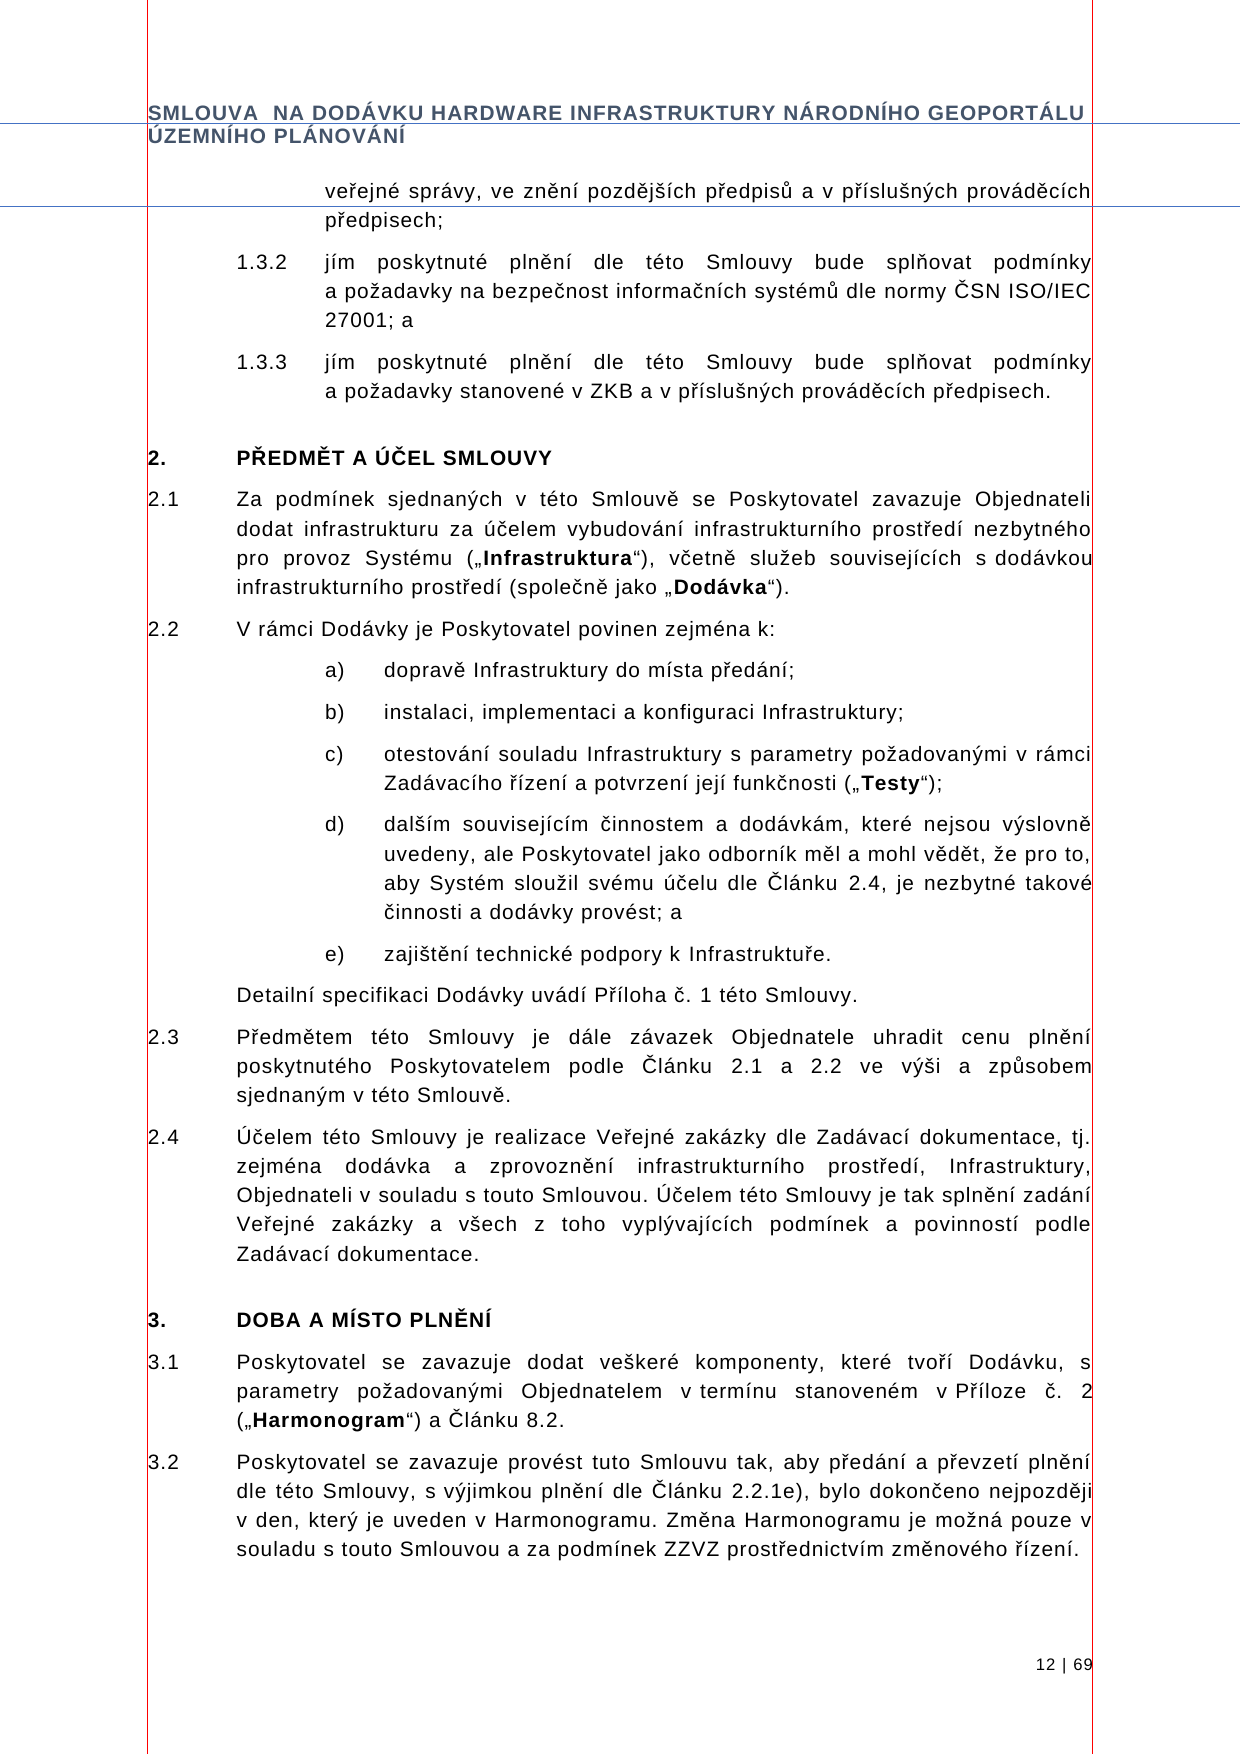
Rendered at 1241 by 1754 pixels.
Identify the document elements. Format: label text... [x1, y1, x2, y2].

list Účelem této Smlouvy je realizace Veřejné zakázky dle Zadávací dokumentace, tj. zejména dodávka a zprovoznění infrastrukturního prostředí, Infrastruktury, Objednateli v souladu s touto Smlouvou. Účelem této Smlouvy je tak splnění zadání Veřejné zakázky a všech z toho vyplývajících podmínek a povinností podle Zadávací dokumentace. [148, 1119, 1092, 1265]
list DOBA A MÍSTO PLNĚNÍ [148, 1303, 1092, 1332]
list V rámci Dodávky je Poskytovatel povinen zejména k: [148, 611, 1092, 640]
list otestování souladu Infrastruktury s parametry požadovanými v rámci Zadávacího řízení a potvrzení její funkčnosti („Testy“); [325, 736, 1092, 794]
list Poskytovatel se zavazuje provést tuto Smlouvu tak, aby předání a převzetí plnění dle této Smlouvy, s výjimkou plnění dle Článku 2.2e), bylo dokončeno nejpozději v den, který je uveden v Harmonogramu. Změna Harmonogramu je možná pouze v souladu s touto Smlouvou a za podmínek ZZVZ prostřednictvím změnového řízení. [148, 1444, 1092, 1561]
list Poskytovatel se zavazuje dodat veškeré komponenty, které tvoří Dodávku, s parametry požadovanými Objednatelem v termínu stanoveném v Příloze č. 2 („Harmonogram“) a Článku 8.2. [148, 1344, 1092, 1432]
list Detailní specifikaci Dodávky uvádí Příloha č. 1 této Smlouvy. [236, 978, 1092, 1007]
list jím poskytnuté plnění dle této Smlouvy bude splňovat podmínky a požadavky stanovené v ZKB a v příslušných prováděcích předpisech. [236, 344, 1092, 403]
list dalším souvisejícím činnostem a dodávkám, které nejsou výslovně uvedeny, ale Poskytovatel jako odborník měl a mohl vědět, že pro to, aby Systém sloužil svému účelu dle Článku 2.4, je nezbytné takové činnosti a dodávky provést; a [325, 807, 1092, 924]
list instalaci, implementaci a konfiguraci Infrastruktury; [325, 694, 1092, 724]
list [236, 174, 1092, 232]
list dopravě Infrastruktury do místa předání; [325, 653, 1092, 682]
list jím poskytnuté plnění dle této Smlouvy bude splňovat podmínky a požadavky na bezpečnost informačních systémů dle normy ČSN ISO/IEC 27001; a [236, 244, 1092, 332]
list Za podmínek sjednaných v této Smlouvě se Poskytovatel zavazuje Objednateli dodat infrastrukturu za účelem vybudování infrastrukturního prostředí nezbytného pro provoz Systému („Infrastruktura“), včetně služeb souvisejících s dodávkou infrastrukturního prostředí (společně jako „Dodávka“). [148, 482, 1092, 599]
list Předmětem této Smlouvy je dále závazek Objednatele uhradit cenu plnění poskytnutého Poskytovatelem podle Článku 2.1 a 2.2 ve výši a způsobem sjednaným v této Smlouvě. [148, 1019, 1092, 1107]
list PŘEDMĚT A ÚČEL SMLOUVY [148, 440, 1092, 469]
list zajištění technické podpory k Infrastruktuře. [325, 936, 1092, 965]
